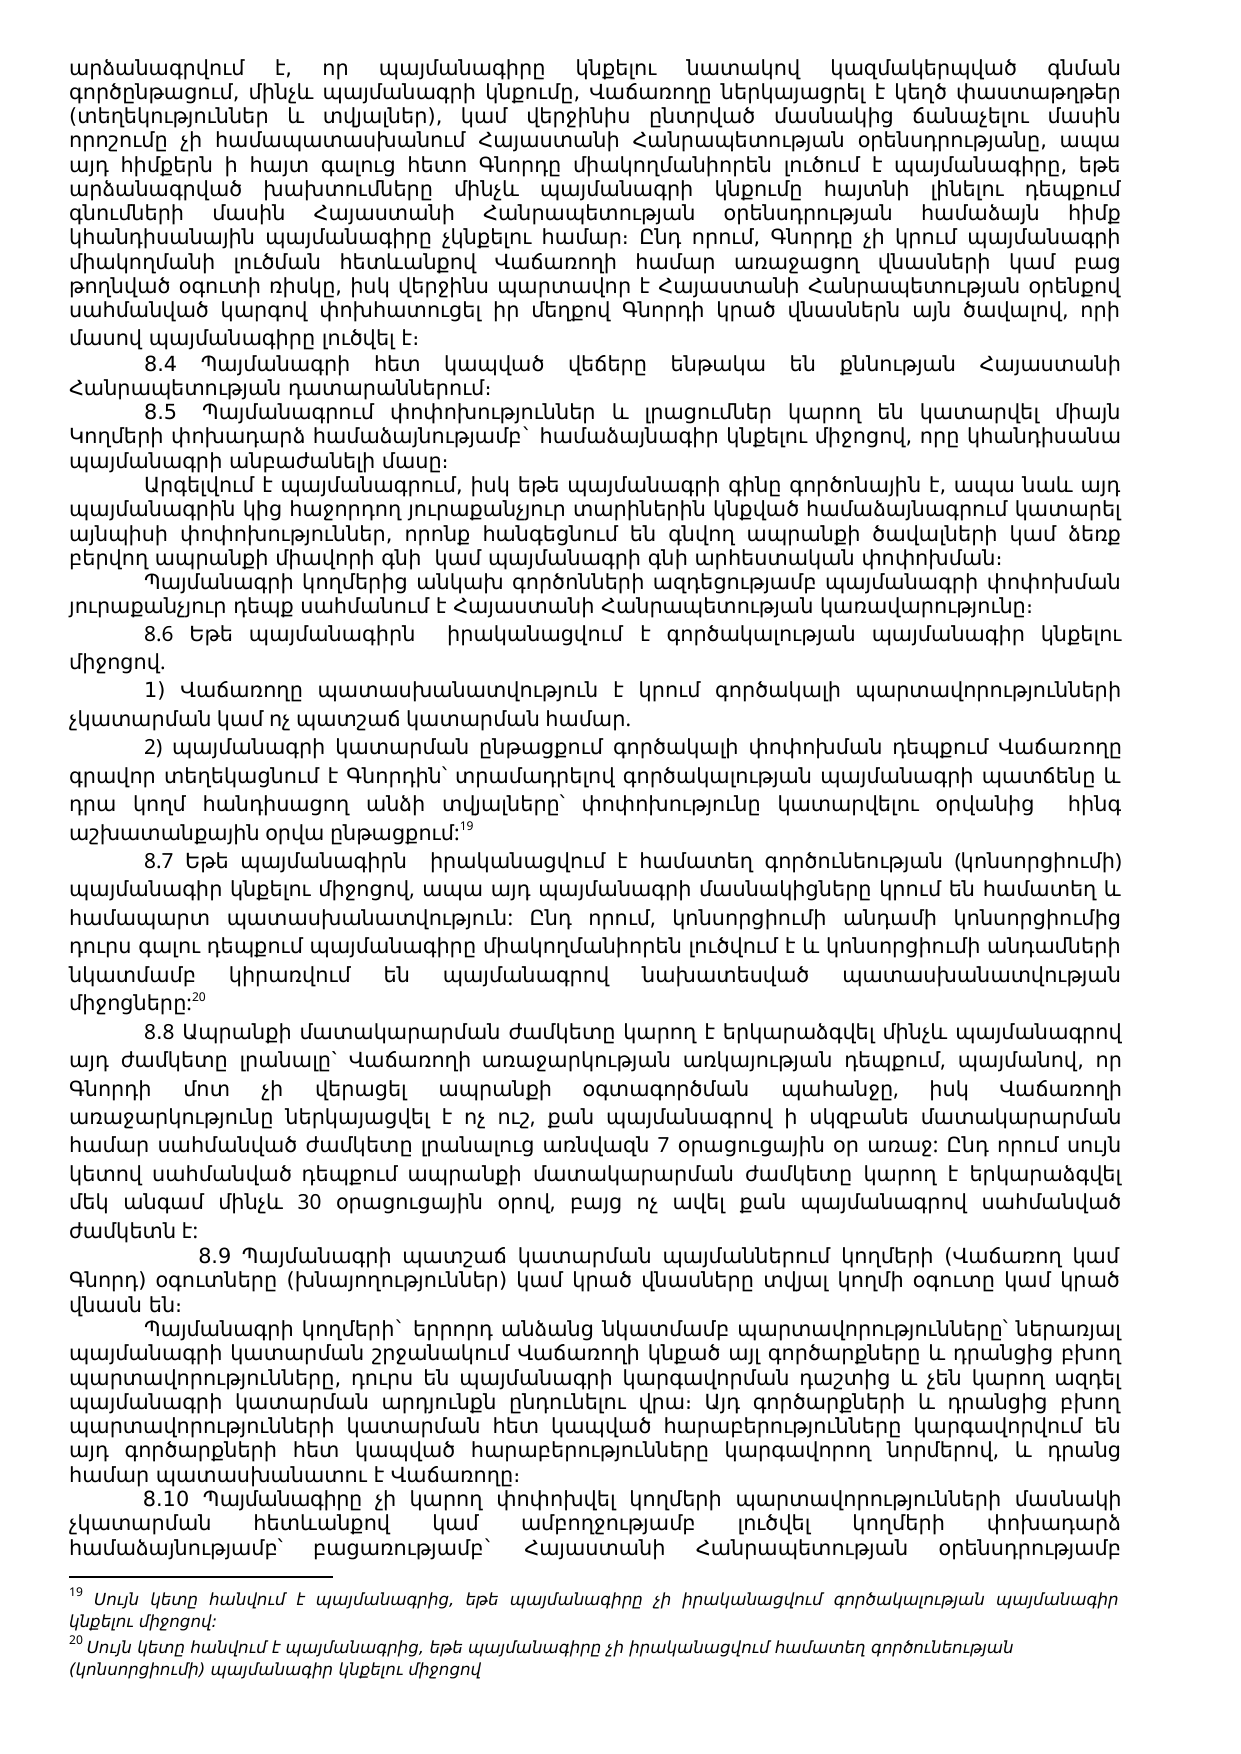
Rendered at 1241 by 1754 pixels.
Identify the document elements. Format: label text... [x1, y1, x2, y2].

text 8.7 Եթե պայմանագիրն իրականացվում է համատեղ գործունեության (կոնսորցիումի) պայմանագիր կնքելու միջոցով, ապա այդ պայմանագրի մասնակիցները կրում են համատեղ և համապարտ պատասխանատվություն: Ընդ որում, կոնսորցիումի անդամի կոնսորցիումից դուրս գալու դեպքում պայմանագիրը միակողմանիորեն լուծվում է և կոնսորցիումի անդամների նկատմամբ կիրառվում են պայմանագրով նախատեսված պատասխանատվության միջոցները: [69, 846, 1122, 1017]
text 8.5 Պայմանագրում փոփոխություններ և լրացումներ կարող են կատարվել միայն Կողմերի փոխադարձ համաձայնությամբ` համաձայնագիր կնքելու միջոցով, որը կհանդիսանա պայմանագրի անբաժանելի մասը։ [69, 400, 1122, 473]
text Արգելվում է պայմանագրում, իսկ եթե պայմանագրի գինը գործոնային է, ապա նաև այդ պայմանագրին կից հաջորդող յուրաքանչյուր տարիներին կնքված համաձայնագրում կատարել այնպիսի փոփոխություններ, որոնք հանգեցնում են գնվող ապրանքի ծավալների կամ ձեռք բերվող ապրանքի միավորի գնի կամ պայմանագրի գնի արհեստական փոփոխման։ [69, 473, 1122, 570]
text 8.8 Ապրանքի մատակարարման ժամկետը կարող է երկարաձգվել մինչև պայմանագրով այդ ժամկետը լրանալը` Վաճառողի առաջարկության առկայության դեպքում, պայմանով, որ Գնորդի մոտ չի վերացել ապրանքի օգտագործման պահանջը, իսկ Վաճառողի առաջարկությունը ներկայացվել է ոչ ուշ, քան պայմանագրով ի սկզբանե մատակարարման համար սահմանված ժամկետը լրանալուց առնվազն 7 օրացուցային օր առաջ: Ընդ որում սույն կետով սահմանված դեպքում ապրանքի մատակարարման ժամկետը կարող է երկարաձգվել մեկ անգամ մինչև 30 օրացուցային օրով, բայց ոչ ավել քան պայմանագրով սահմանված ժամկետն է: [69, 1017, 1122, 1244]
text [69, 56, 1122, 352]
text Պայմանագրի կողմերի` երրորդ անձանց նկատմամբ պարտավորությունները՝ ներառյալ պայմանագրի կատարման շրջանակում Վաճառողի կնքած այլ գործարքները և դրանցից բխող պարտավորությունները, դուրս են պայմանագրի կարգավորման դաշտից և չեն կարող ազդել պայմանագրի կատարման արդյունքն ընդունելու վրա։ Այդ գործարքների և դրանցից բխող պարտավորությունների կատարման հետ կապված հարաբերությունները կարգավորվում են այդ գործարքների հետ կապված հարաբերությունները կարգավորող նորմերով, և դրանց համար պատասխանատու է Վաճառողը։ [69, 1317, 1122, 1487]
text 2) պայմանագրի կատարման ընթացքում գործակալի փոփոխման դեպքում Վաճառողը գրավոր տեղեկացնում է Գնորդին՝ տրամադրելով գործակալության պայմանագրի պատճենը և դրա կողմ հանդիսացող անձի տվյալները՝ փոփոխությունը կատարվելու օրվանից հինգ աշխատանքային օրվա ընթացքում: [69, 732, 1122, 846]
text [69, 1487, 1122, 1560]
text 8.9 Պայմանագրի պատշաճ կատարման պայմաններում կողմերի (Վաճառող կամ Գնորդ) օգուտները (խնայողություններ) կամ կրած վնասները տվյալ կողմի օգուտը կամ կրած վնասն են։ [69, 1244, 1122, 1317]
text 1) Վաճառողը պատասխանատվություն է կրում գործակալի պարտավորությունների չկատարման կամ ոչ պատշաճ կատարման համար. [69, 676, 1122, 732]
text Պայմանագրի կողմերից անկախ գործոնների ազդեցությամբ պայմանագրի փոփոխման յուրաքանչյուր դեպք սահմանում է Հայաստանի Հանրապետության կառավարությունը։ [69, 570, 1122, 619]
text 8.6 Եթե պայմանագիրն իրականացվում է գործակալության պայմանագիր կնքելու միջոցով. [69, 619, 1122, 676]
text 8.4 Պայմանագրի հետ կապված վեճերը ենթակա են քննության Հայաստանի Հանրապետության դատարաններում։ [69, 352, 1122, 400]
